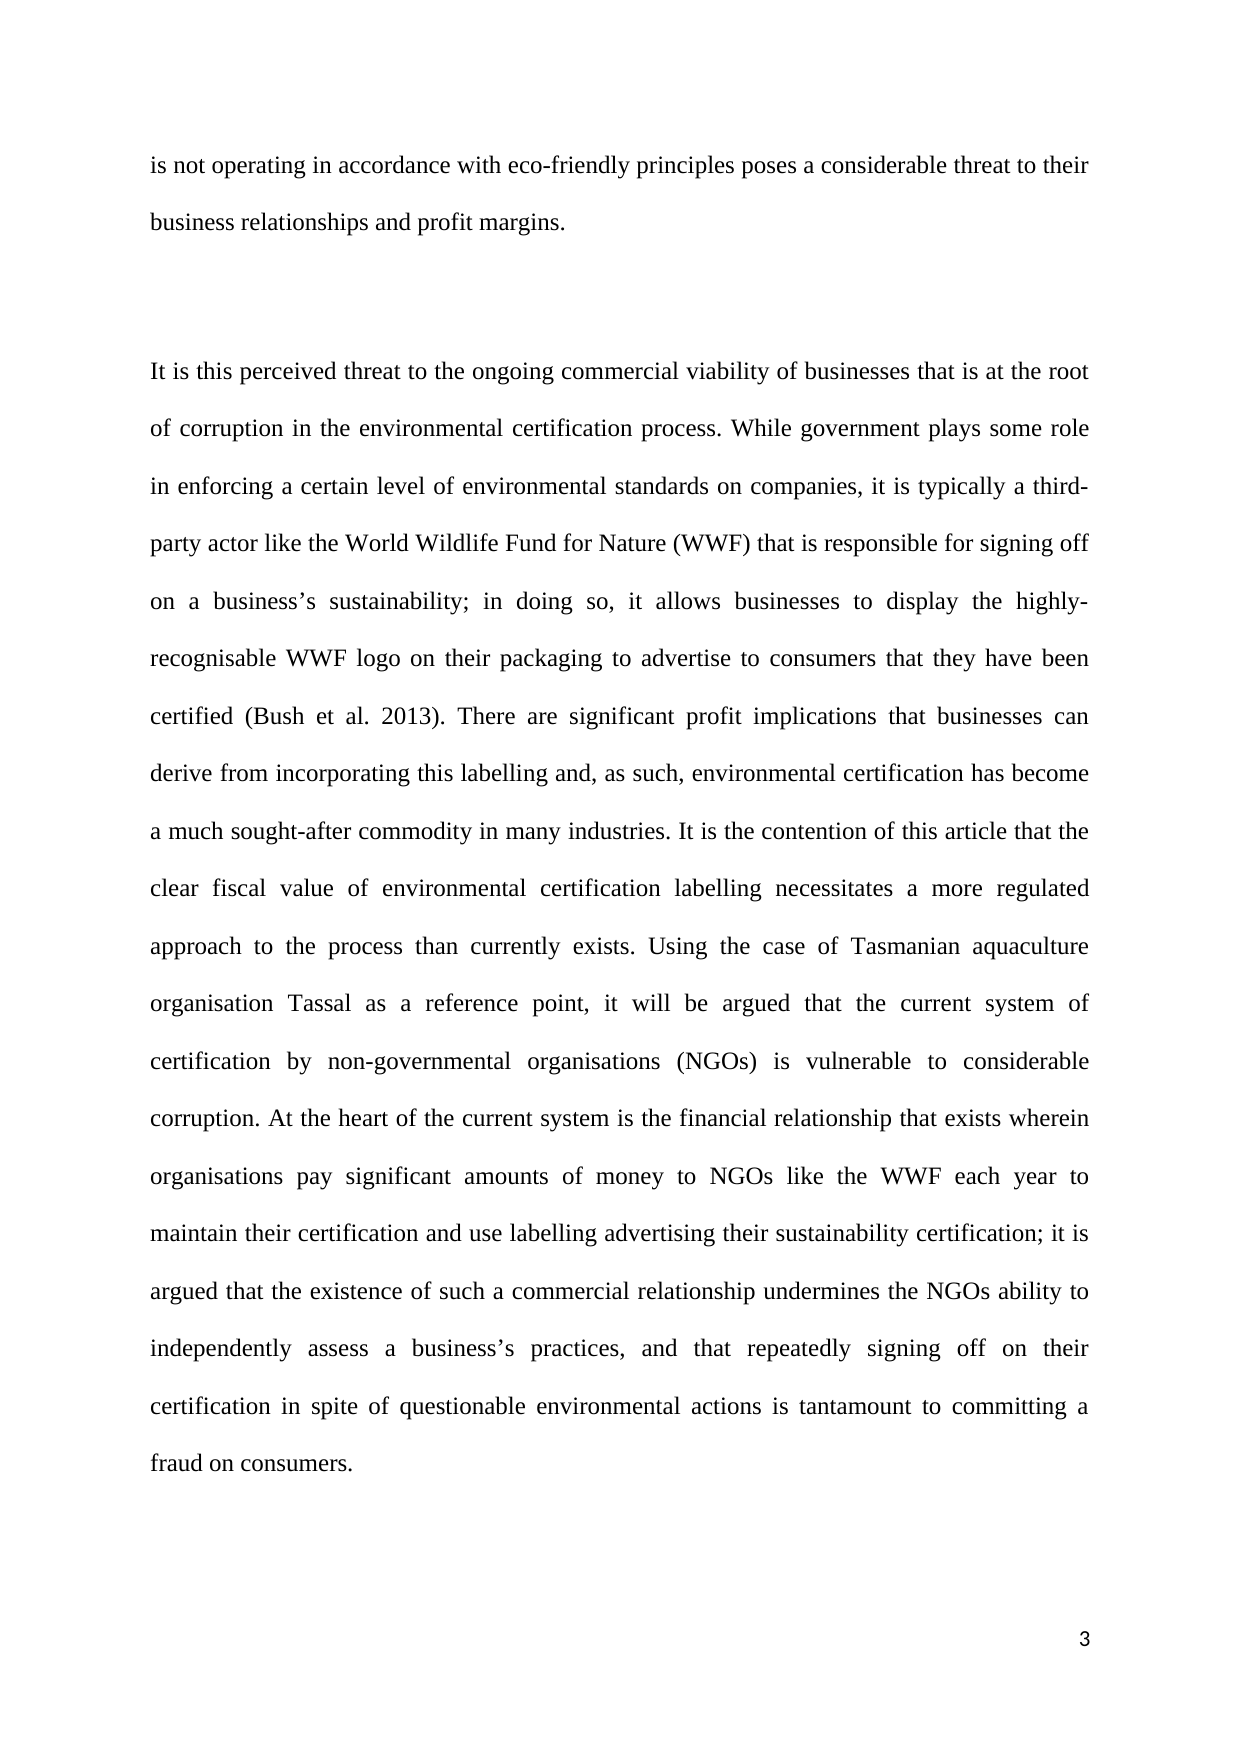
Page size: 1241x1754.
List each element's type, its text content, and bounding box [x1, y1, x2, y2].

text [150, 150, 1090, 236]
text It is this perceived threat to the ongoing commercial viability of businesses that is at the root of corruption in the environmental certification process. While government plays some role in enforcing a certain level of environmental standards on companies, it is typically a third-party actor like the World Wildlife Fund for Nature (WWF) that is responsible for signing off on a business’s sustainability; in doing so, it allows businesses to display the highly-recognisable WWF logo on their packaging to advertise to consumers that they have been certified (Bush et al. 2013). There are significant profit implications that businesses can derive from incorporating this labelling and, as such, environmental certification has become a much sought-after commodity in many industries. It is the contention of this article that the clear fiscal value of environmental certification labelling necessitates a more regulated approach to the process than currently exists. Using the case of Tasmanian aquaculture organisation Tassal as a reference point, it will be argued that the current system of certification by non-governmental organisations (NGOs) is vulnerable to considerable corruption. At the heart of the current system is the financial relationship that exists wherein organisations pay significant amounts of money to NGOs like the WWF each year to maintain their certification and use labelling advertising their sustainability certification; it is argued that the existence of such a commercial relationship undermines the NGOs ability to independently assess a business’s practices, and that repeatedly signing off on their certification in spite of questionable environmental actions is tantamount to committing a fraud on consumers. [150, 356, 1090, 1477]
